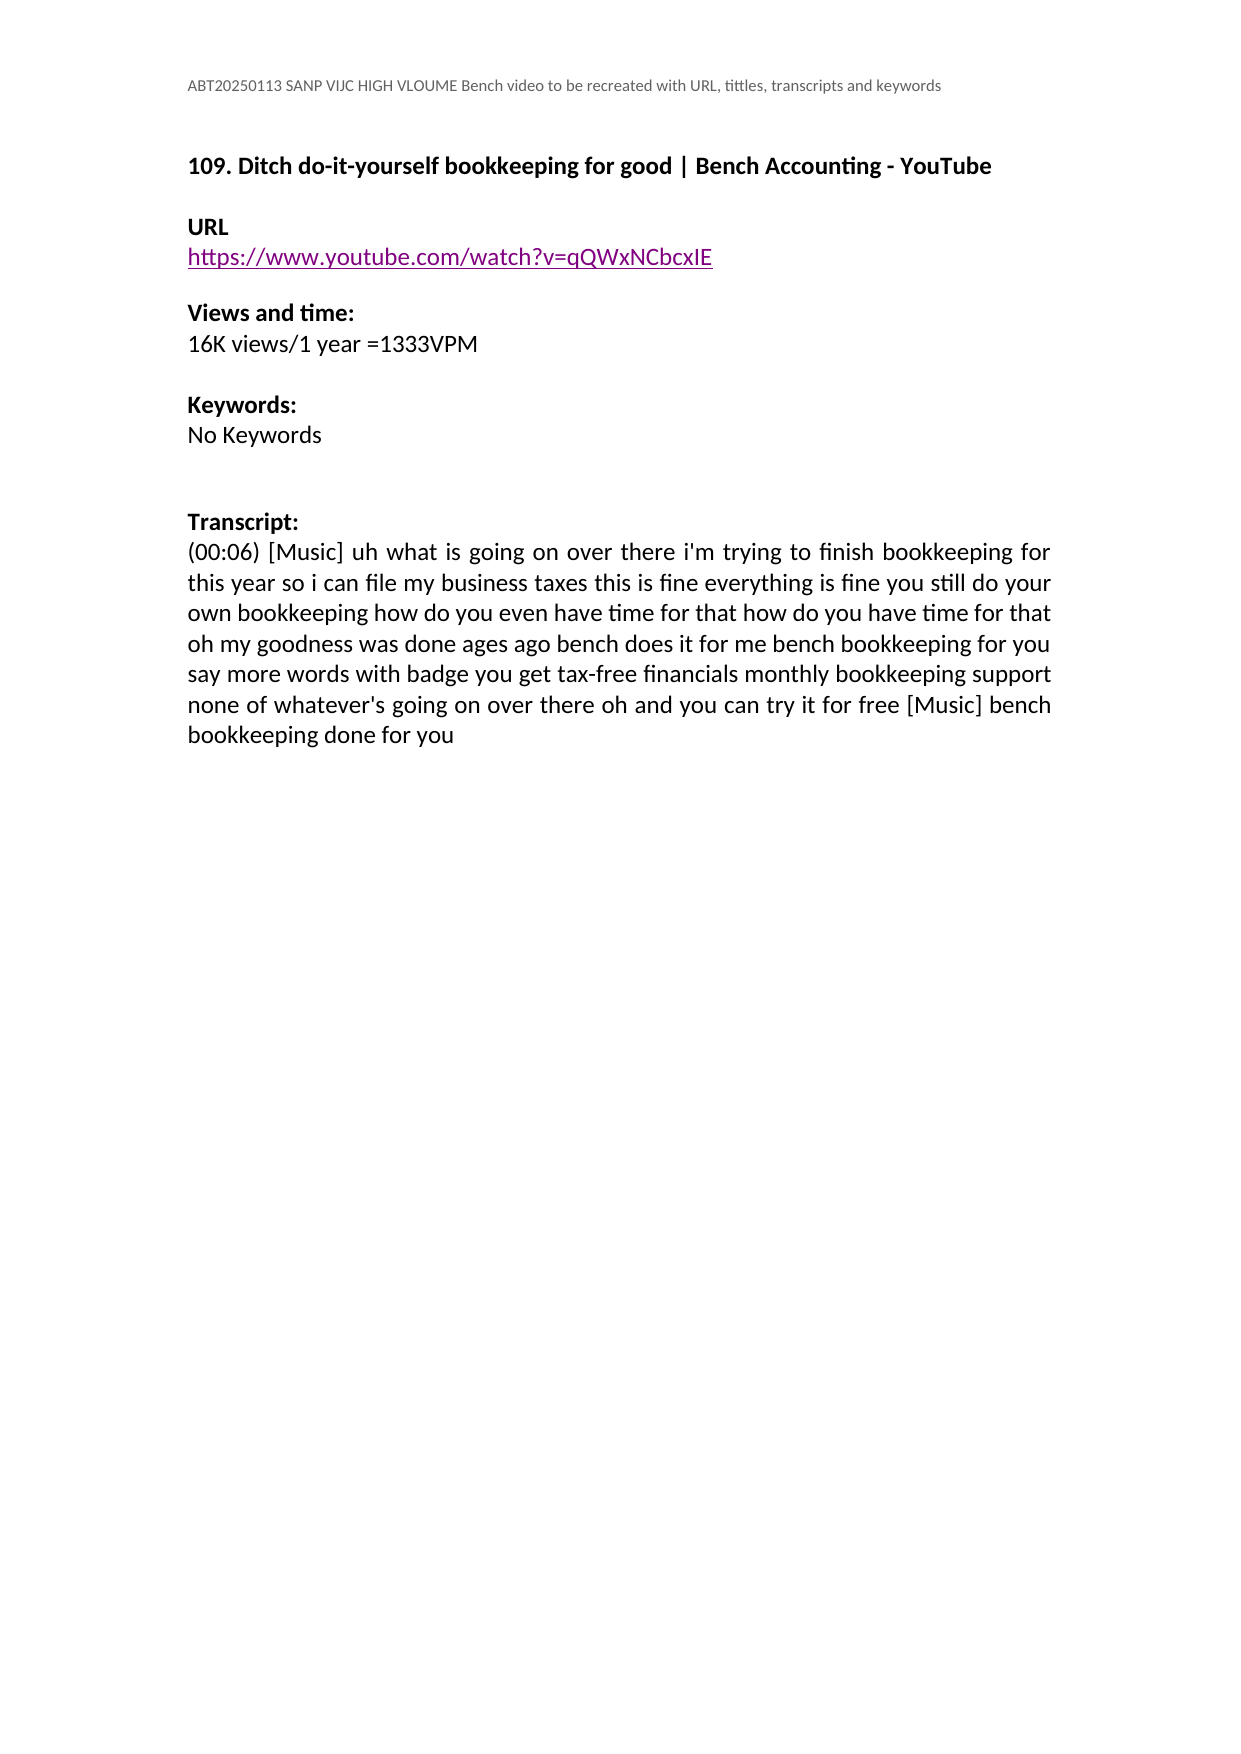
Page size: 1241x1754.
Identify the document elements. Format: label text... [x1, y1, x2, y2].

list URL [187, 211, 1053, 242]
text 16K views/1 year =1333VPM [187, 328, 1053, 358]
text Keywords: [187, 389, 1053, 419]
list Ditch do-it-yourself bookkeeping for good | Bench Accounting - YouTube [187, 150, 1053, 181]
text Views and time: [187, 297, 1053, 328]
text https://www.youtube.com/watch?v=qQWxNCbcxIE [187, 242, 1053, 272]
text Transcript: [187, 506, 1053, 537]
text (00:06) [Music] uh what is going on over there i'm trying to finish bookkeeping for this year so i can file my business taxes this is fine everything is fine you still do your own bookkeeping how do you even have time for that how do you have time for that oh my goodness was done ages ago bench does it for me bench bookkeeping for you say more words with badge you get tax-free financials monthly bookkeeping support none of whatever's going on over there oh and you can try it for free [Music] bench bookkeeping done for you [187, 537, 1053, 750]
text No Keywords [187, 419, 1053, 450]
